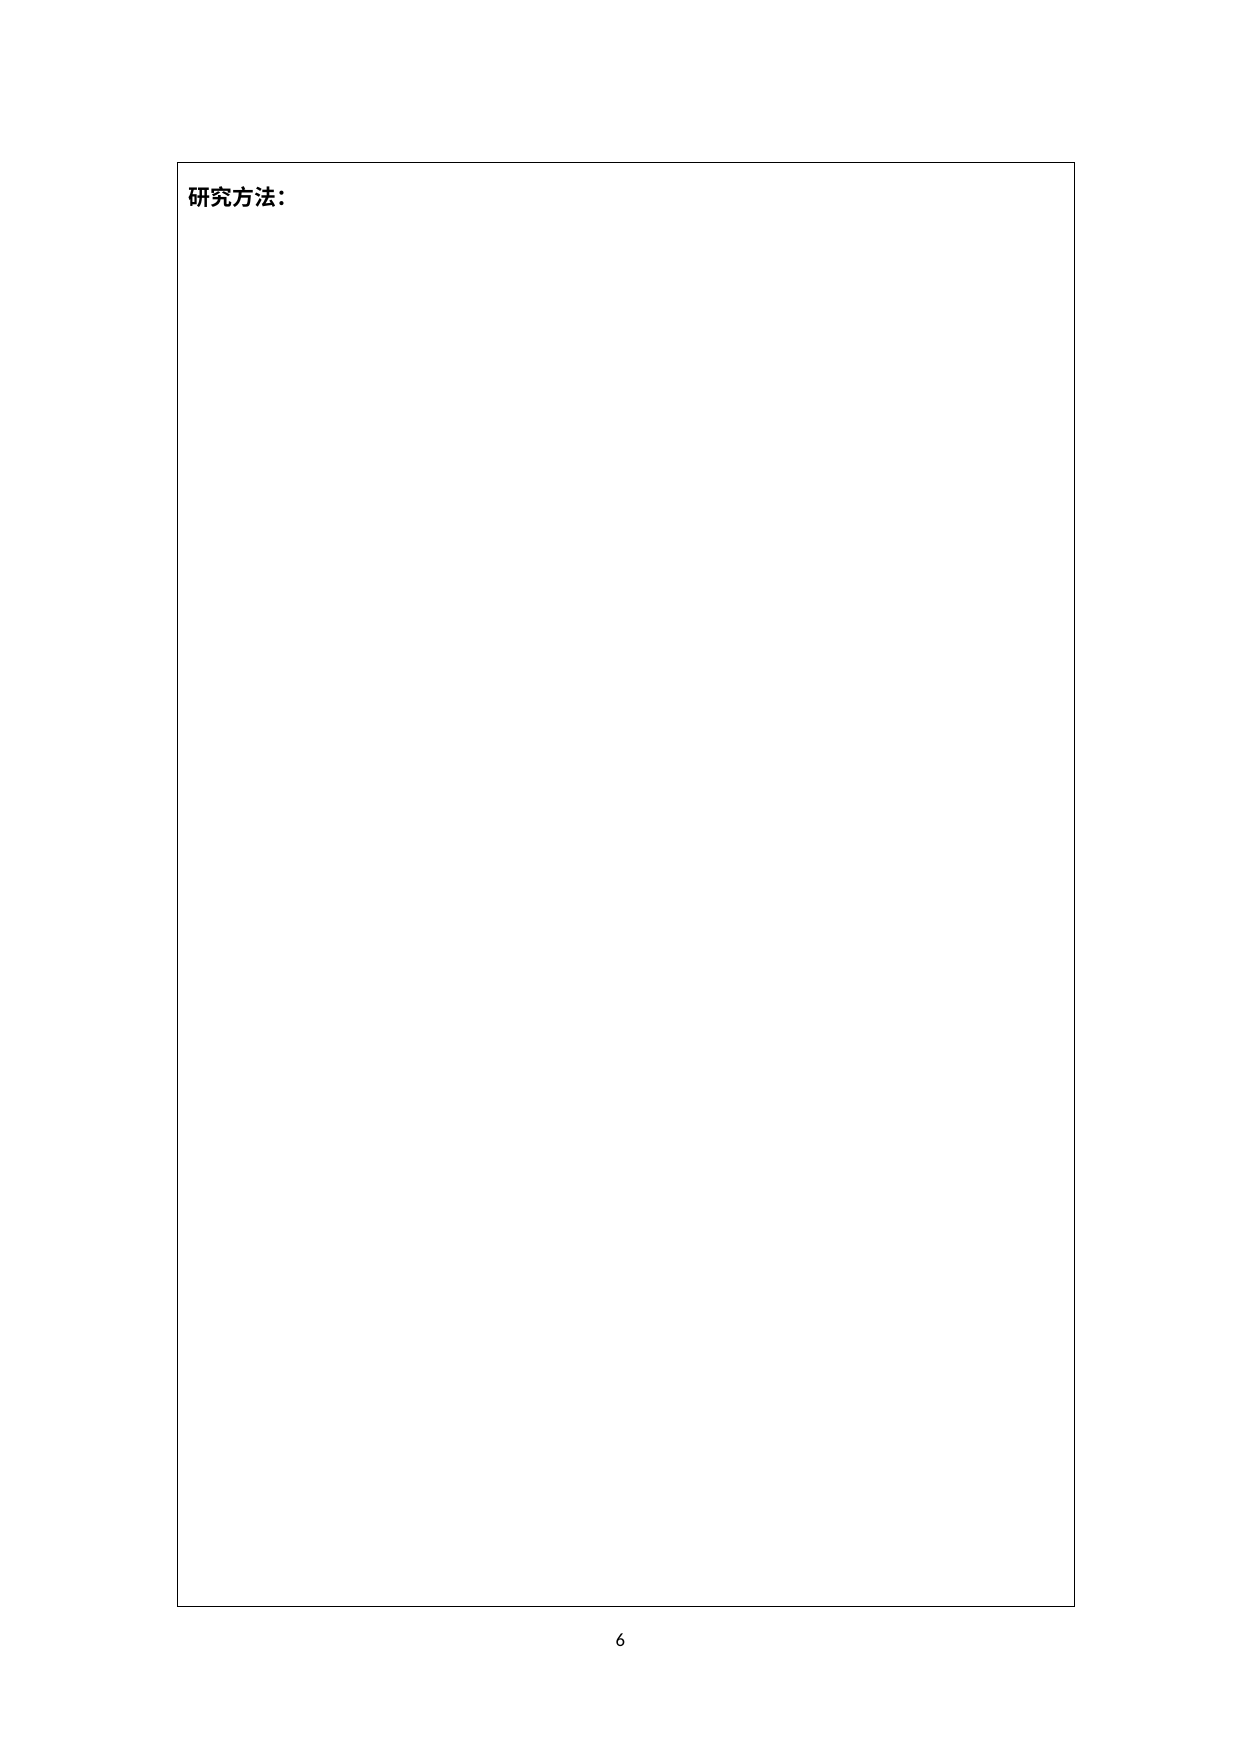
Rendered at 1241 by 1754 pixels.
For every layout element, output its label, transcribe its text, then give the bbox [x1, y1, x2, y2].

table_cell 研究方法： [178, 163, 1074, 1606]
